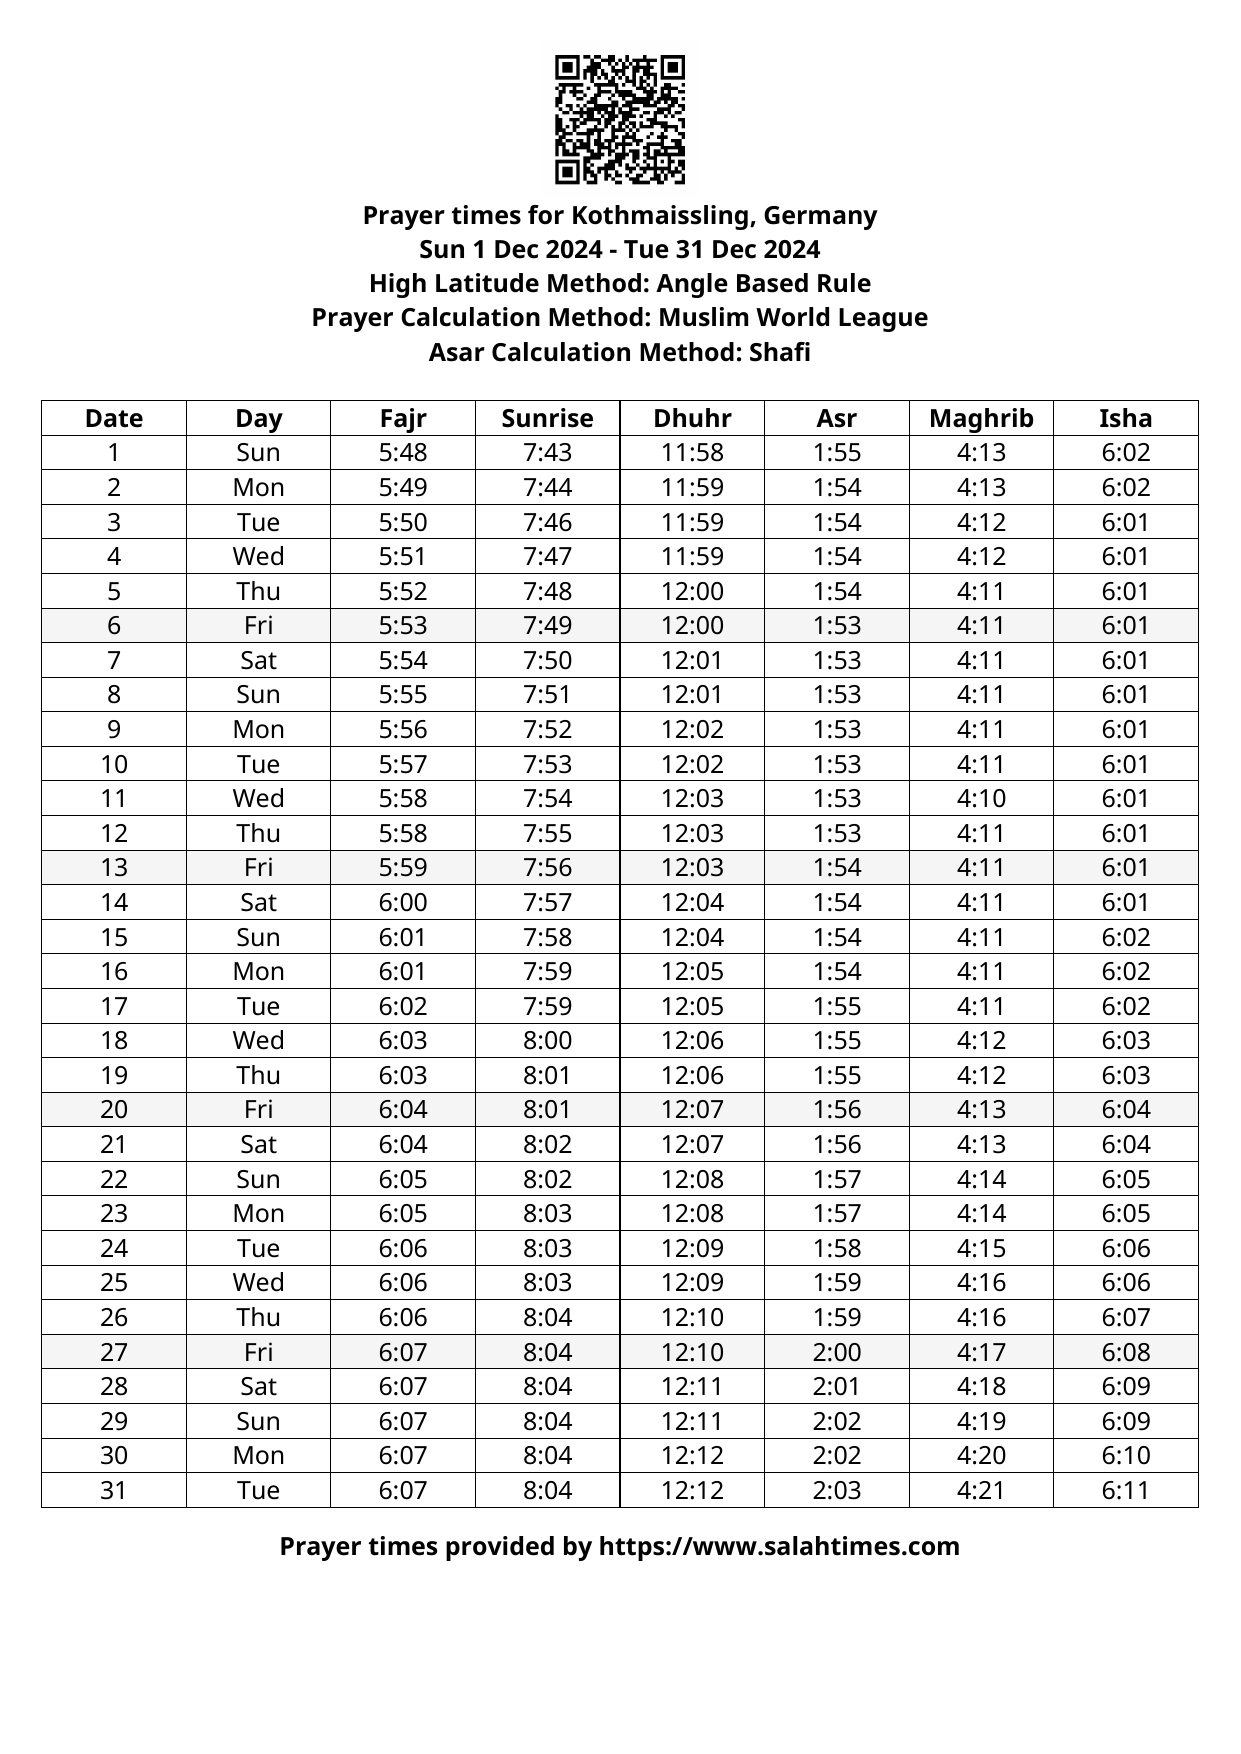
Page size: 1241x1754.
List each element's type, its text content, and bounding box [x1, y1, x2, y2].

table_cell 5:55 [331, 678, 475, 711]
table_cell 12:07 [621, 1127, 764, 1161]
table_cell 8 [42, 678, 186, 711]
table_cell 26 [42, 1300, 186, 1334]
table_cell 4:11 [910, 816, 1053, 849]
table_cell 4:14 [910, 1162, 1053, 1195]
table_cell 6:07 [331, 1369, 475, 1403]
table_cell 4:11 [910, 747, 1053, 780]
table_cell 11:59 [621, 539, 764, 573]
table_cell 12:11 [621, 1369, 764, 1403]
table_cell 4:12 [910, 539, 1053, 573]
table_cell Thu [187, 816, 330, 849]
table_cell 8:04 [476, 1404, 619, 1437]
table_cell 4:19 [910, 1404, 1053, 1437]
table_cell 1:53 [765, 678, 909, 711]
table_cell 4:16 [910, 1300, 1053, 1334]
table_cell 6 [42, 609, 186, 642]
table_header Fajr [331, 401, 475, 434]
table_cell 17 [42, 989, 186, 1022]
table_cell 6:01 [331, 920, 475, 953]
text Prayer times provided by https://www.salahtimes.com [42, 1528, 1198, 1563]
table_cell Tue [187, 1473, 330, 1507]
table_cell 12:03 [621, 816, 764, 849]
table_cell 6:07 [331, 1335, 475, 1368]
table_cell 12:12 [621, 1439, 764, 1472]
table_cell 5:58 [331, 816, 475, 849]
table_cell 8:00 [476, 1024, 619, 1057]
table_cell 1:53 [765, 781, 909, 815]
table_cell 28 [42, 1369, 186, 1403]
table_cell 5:51 [331, 539, 475, 573]
table_cell 16 [42, 954, 186, 988]
table_cell Sat [187, 643, 330, 677]
table_cell 5:54 [331, 643, 475, 677]
table_cell 12:05 [621, 989, 764, 1022]
table_cell 7:57 [476, 885, 619, 919]
table_cell 6:03 [331, 1024, 475, 1057]
table_cell 1:57 [765, 1196, 909, 1230]
table_cell 5:58 [331, 781, 475, 815]
table_cell 4:11 [910, 989, 1053, 1022]
table_cell Fri [187, 609, 330, 642]
table_header Dhuhr [621, 401, 764, 434]
table_cell Sun [187, 1162, 330, 1195]
table_cell 12 [42, 816, 186, 849]
table_cell 5:49 [331, 470, 475, 504]
table_cell Wed [187, 1266, 330, 1299]
table_cell 15 [42, 920, 186, 953]
table_cell 4:13 [910, 1093, 1053, 1126]
text Asar Calculation Method: Shafi [42, 334, 1198, 368]
table_cell 7:52 [476, 712, 619, 746]
table_cell 12:10 [621, 1335, 764, 1368]
table_cell 1:58 [765, 1231, 909, 1264]
table_cell 4:12 [910, 1024, 1053, 1057]
table_cell 7:47 [476, 539, 619, 573]
table_cell Tue [187, 989, 330, 1022]
table_cell 6:01 [1054, 816, 1198, 849]
table_cell 2:02 [765, 1439, 909, 1472]
table_cell 14 [42, 885, 186, 919]
table_cell 1:55 [765, 1058, 909, 1092]
table_cell 6:02 [1054, 954, 1198, 988]
text Prayer Calculation Method: Muslim World League [42, 300, 1198, 334]
table_cell 10 [42, 747, 186, 780]
table_cell 5:52 [331, 574, 475, 607]
table_cell 6:01 [1054, 712, 1198, 746]
table_cell 12:07 [621, 1093, 764, 1126]
table_cell 6:01 [1054, 885, 1198, 919]
table_cell 12:04 [621, 885, 764, 919]
table_cell Tue [187, 747, 330, 780]
table_cell 11:58 [621, 436, 764, 469]
table_cell 4:14 [910, 1196, 1053, 1230]
table_cell 8:01 [476, 1093, 619, 1126]
table_cell 6:01 [1054, 678, 1198, 711]
table_header Sunrise [476, 401, 619, 434]
table_cell 5:50 [331, 505, 475, 538]
table_cell 1:54 [765, 954, 909, 988]
table_cell 21 [42, 1127, 186, 1161]
table_cell 1:53 [765, 609, 909, 642]
table_cell 8:04 [476, 1369, 619, 1403]
table_header Asr [765, 401, 909, 434]
table_cell 4:13 [910, 1127, 1053, 1161]
table_cell 4:11 [910, 954, 1053, 988]
table_cell 1:57 [765, 1162, 909, 1195]
table_cell Mon [187, 1439, 330, 1472]
table_cell 27 [42, 1335, 186, 1368]
table_cell 6:04 [1054, 1127, 1198, 1161]
picture [542, 41, 699, 198]
table_cell 1:54 [765, 574, 909, 607]
table_cell 5:56 [331, 712, 475, 746]
table_cell 22 [42, 1162, 186, 1195]
table_cell 30 [42, 1439, 186, 1472]
table_cell 4:11 [910, 574, 1053, 607]
table_cell Fri [187, 851, 330, 884]
table_cell 7:56 [476, 851, 619, 884]
table_cell 6:06 [331, 1266, 475, 1299]
table_cell 5 [42, 574, 186, 607]
table_cell 11 [42, 781, 186, 815]
table_cell 12:12 [621, 1473, 764, 1507]
table_cell 4:16 [910, 1266, 1053, 1299]
table_cell 7:59 [476, 954, 619, 988]
table_cell 12:06 [621, 1024, 764, 1057]
table_cell 1:54 [765, 470, 909, 504]
table_cell 4:20 [910, 1439, 1053, 1472]
table_cell 2:02 [765, 1404, 909, 1437]
table_cell 11:59 [621, 470, 764, 504]
table_cell Thu [187, 1300, 330, 1334]
table_cell Mon [187, 1196, 330, 1230]
table_cell 7:53 [476, 747, 619, 780]
table_cell 6:00 [331, 885, 475, 919]
table_cell 1:56 [765, 1093, 909, 1126]
table_cell 12:00 [621, 609, 764, 642]
table_cell 8:03 [476, 1266, 619, 1299]
table_cell 23 [42, 1196, 186, 1230]
table_cell 12:02 [621, 747, 764, 780]
table_cell 1:53 [765, 643, 909, 677]
table_cell 7:43 [476, 436, 619, 469]
table_cell 1:56 [765, 1127, 909, 1161]
table_cell 4:12 [910, 1058, 1053, 1092]
table_cell 3 [42, 505, 186, 538]
table_cell Wed [187, 781, 330, 815]
table_cell 4:15 [910, 1231, 1053, 1264]
table_cell 18 [42, 1024, 186, 1057]
table_cell 1:59 [765, 1300, 909, 1334]
table_cell 7:46 [476, 505, 619, 538]
table_cell 1:53 [765, 712, 909, 746]
table_cell 1:53 [765, 747, 909, 780]
table_cell Wed [187, 1024, 330, 1057]
table_cell 4:11 [910, 712, 1053, 746]
table_cell Fri [187, 1093, 330, 1126]
text Prayer times for Kothmaissling, Germany [42, 198, 1198, 232]
table_cell Mon [187, 954, 330, 988]
table_cell 8:04 [476, 1473, 619, 1507]
text High Latitude Method: Angle Based Rule [42, 266, 1198, 300]
table_cell 12:09 [621, 1266, 764, 1299]
table_cell 13 [42, 851, 186, 884]
table_cell 4:11 [910, 885, 1053, 919]
table_cell 12:03 [621, 781, 764, 815]
table_cell 12:11 [621, 1404, 764, 1437]
table_cell 6:03 [1054, 1024, 1198, 1057]
table_cell 8:01 [476, 1058, 619, 1092]
table_cell 12:03 [621, 851, 764, 884]
table_cell 1:55 [765, 989, 909, 1022]
table_cell 6:05 [1054, 1196, 1198, 1230]
table_cell 6:02 [1054, 920, 1198, 953]
table_cell 7:54 [476, 781, 619, 815]
table_cell 1:54 [765, 539, 909, 573]
table_cell 12:00 [621, 574, 764, 607]
table_cell 7:51 [476, 678, 619, 711]
table_cell 6:04 [331, 1127, 475, 1161]
table_cell 4:13 [910, 470, 1053, 504]
table_cell 8:03 [476, 1231, 619, 1264]
table_cell 31 [42, 1473, 186, 1507]
table_cell 29 [42, 1404, 186, 1437]
table_cell 1:59 [765, 1266, 909, 1299]
table_cell 12:06 [621, 1058, 764, 1092]
table_cell 25 [42, 1266, 186, 1299]
table_cell Sun [187, 1404, 330, 1437]
table_cell 6:02 [331, 989, 475, 1022]
table_cell 4:11 [910, 678, 1053, 711]
table_cell Wed [187, 539, 330, 573]
table_cell 11:59 [621, 505, 764, 538]
table_header Isha [1054, 401, 1198, 434]
table_cell 6:06 [1054, 1266, 1198, 1299]
table_cell 6:07 [331, 1473, 475, 1507]
table_cell 8:02 [476, 1162, 619, 1195]
table_header Day [187, 401, 330, 434]
table_cell 7:55 [476, 816, 619, 849]
table_cell 6:03 [331, 1058, 475, 1092]
table_cell Sat [187, 885, 330, 919]
table_cell 6:01 [1054, 574, 1198, 607]
table_cell Thu [187, 1058, 330, 1092]
table_cell 19 [42, 1058, 186, 1092]
table_cell 6:02 [1054, 436, 1198, 469]
table_cell 6:07 [331, 1439, 475, 1472]
table_cell 6:08 [1054, 1335, 1198, 1368]
table_cell 4:11 [910, 643, 1053, 677]
table_cell 6:01 [1054, 781, 1198, 815]
table_cell 6:11 [1054, 1473, 1198, 1507]
table_cell 1:53 [765, 816, 909, 849]
table_cell 6:01 [1054, 609, 1198, 642]
table_cell 4:11 [910, 851, 1053, 884]
table_cell 4 [42, 539, 186, 573]
table_cell Sat [187, 1369, 330, 1403]
table_header Maghrib [910, 401, 1053, 434]
table_cell 12:01 [621, 643, 764, 677]
table_cell 7:59 [476, 989, 619, 1022]
table_cell 2:01 [765, 1369, 909, 1403]
table_cell 6:05 [331, 1162, 475, 1195]
table_cell 12:10 [621, 1300, 764, 1334]
text Sun 1 Dec 2024 - Tue 31 Dec 2024 [42, 232, 1198, 266]
table_cell 12:08 [621, 1196, 764, 1230]
table_cell 6:04 [1054, 1093, 1198, 1126]
table_cell 4:21 [910, 1473, 1053, 1507]
table_cell 1:54 [765, 851, 909, 884]
table_cell 6:01 [1054, 851, 1198, 884]
table_cell Sun [187, 436, 330, 469]
table_cell 4:12 [910, 505, 1053, 538]
table_cell 12:09 [621, 1231, 764, 1264]
table_cell 4:11 [910, 920, 1053, 953]
table_cell 1:55 [765, 436, 909, 469]
table_cell Thu [187, 574, 330, 607]
table_cell Sun [187, 920, 330, 953]
table_cell 8:02 [476, 1127, 619, 1161]
table_cell 6:01 [331, 954, 475, 988]
table_cell 6:02 [1054, 989, 1198, 1022]
table_cell 4:10 [910, 781, 1053, 815]
table_cell 6:06 [331, 1231, 475, 1264]
table_cell 4:11 [910, 609, 1053, 642]
table_cell 5:53 [331, 609, 475, 642]
table_cell 4:13 [910, 436, 1053, 469]
table_cell 8:04 [476, 1439, 619, 1472]
table_cell 8:03 [476, 1196, 619, 1230]
table_cell 9 [42, 712, 186, 746]
table_cell 12:04 [621, 920, 764, 953]
table_cell 7:50 [476, 643, 619, 677]
table_cell 1:54 [765, 920, 909, 953]
table_cell 6:01 [1054, 505, 1198, 538]
table_cell Mon [187, 470, 330, 504]
table_cell 1 [42, 436, 186, 469]
table_header Date [42, 401, 186, 434]
table_cell 12:01 [621, 678, 764, 711]
table_cell 1:55 [765, 1024, 909, 1057]
table_cell 2:00 [765, 1335, 909, 1368]
table_cell Tue [187, 1231, 330, 1264]
table_cell 7 [42, 643, 186, 677]
table_cell 7:58 [476, 920, 619, 953]
table_cell 6:06 [1054, 1231, 1198, 1264]
table_cell 6:07 [331, 1404, 475, 1437]
table_cell 6:02 [1054, 470, 1198, 504]
table_cell 6:01 [1054, 643, 1198, 677]
table_cell 20 [42, 1093, 186, 1126]
table_cell 12:02 [621, 712, 764, 746]
table_cell 6:06 [331, 1300, 475, 1334]
table_cell Sat [187, 1127, 330, 1161]
table_cell 12:08 [621, 1162, 764, 1195]
table_cell 7:44 [476, 470, 619, 504]
table_cell Tue [187, 505, 330, 538]
table_cell 7:48 [476, 574, 619, 607]
table_cell 4:17 [910, 1335, 1053, 1368]
table_cell Mon [187, 712, 330, 746]
table_cell 6:10 [1054, 1439, 1198, 1472]
table_cell 8:04 [476, 1335, 619, 1368]
table_cell 4:18 [910, 1369, 1053, 1403]
table_cell Fri [187, 1335, 330, 1368]
table_cell 5:59 [331, 851, 475, 884]
table_cell 6:01 [1054, 539, 1198, 573]
table_cell 5:48 [331, 436, 475, 469]
table_cell 1:54 [765, 885, 909, 919]
table_cell 6:01 [1054, 747, 1198, 780]
table_cell 6:07 [1054, 1300, 1198, 1334]
table_cell 2 [42, 470, 186, 504]
table_cell 7:49 [476, 609, 619, 642]
table_cell 6:09 [1054, 1369, 1198, 1403]
table_cell 6:04 [331, 1093, 475, 1126]
table_cell 6:05 [1054, 1162, 1198, 1195]
table_cell Sun [187, 678, 330, 711]
table_cell 5:57 [331, 747, 475, 780]
table_cell 2:03 [765, 1473, 909, 1507]
table_cell 6:03 [1054, 1058, 1198, 1092]
table_cell 8:04 [476, 1300, 619, 1334]
table_cell 12:05 [621, 954, 764, 988]
table_cell 6:05 [331, 1196, 475, 1230]
table_cell 1:54 [765, 505, 909, 538]
table_cell 6:09 [1054, 1404, 1198, 1437]
table_cell 24 [42, 1231, 186, 1264]
